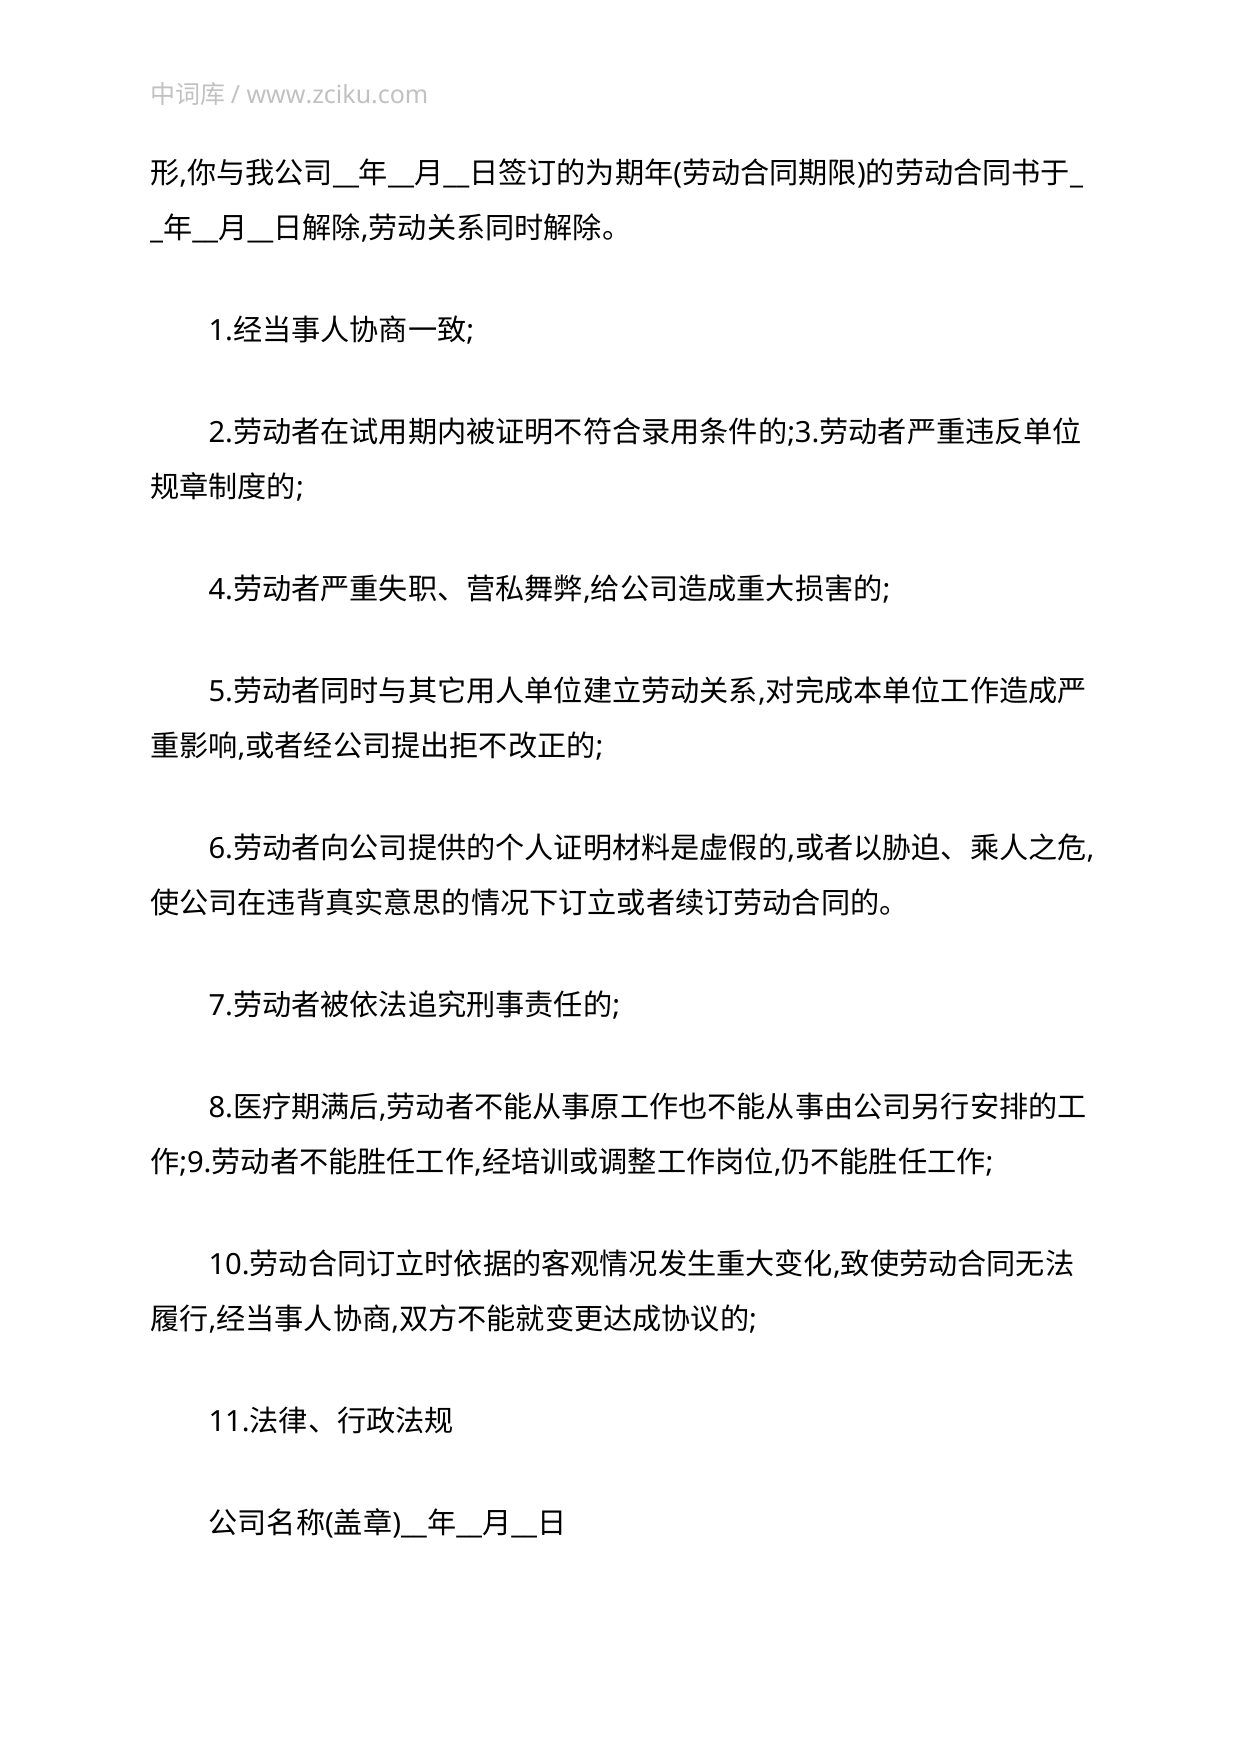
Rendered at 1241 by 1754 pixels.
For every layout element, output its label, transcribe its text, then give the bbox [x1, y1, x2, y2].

text 8.医疗期满后,劳动者不能从事原工作也不能从事由公司另行安排的工作;9.劳动者不能胜任工作,经培训或调整工作岗位,仍不能胜任工作; [150, 1084, 1090, 1181]
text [150, 150, 1090, 247]
text 7.劳动者被依法追究刑事责任的; [150, 982, 1090, 1024]
text 公司名称(盖章)__年__月__日 [150, 1499, 1090, 1542]
text 4.劳动者严重失职、营私舞弊,给公司造成重大损害的; [150, 566, 1090, 608]
text 5.劳动者同时与其它用人单位建立劳动关系,对完成本单位工作造成严重影响,或者经公司提出拒不改正的; [150, 668, 1090, 765]
text 1.经当事人协商一致; [150, 307, 1090, 349]
text 6.劳动者向公司提供的个人证明材料是虚假的,或者以胁迫、乘人之危,使公司在违背真实意思的情况下订立或者续订劳动合同的。 [150, 825, 1090, 922]
text 11.法律、行政法规 [150, 1398, 1090, 1440]
text 10.劳动合同订立时依据的客观情况发生重大变化,致使劳动合同无法履行,经当事人协商,双方不能就变更达成协议的; [150, 1241, 1090, 1338]
text 2.劳动者在试用期内被证明不符合录用条件的;3.劳动者严重违反单位规章制度的; [150, 409, 1090, 506]
